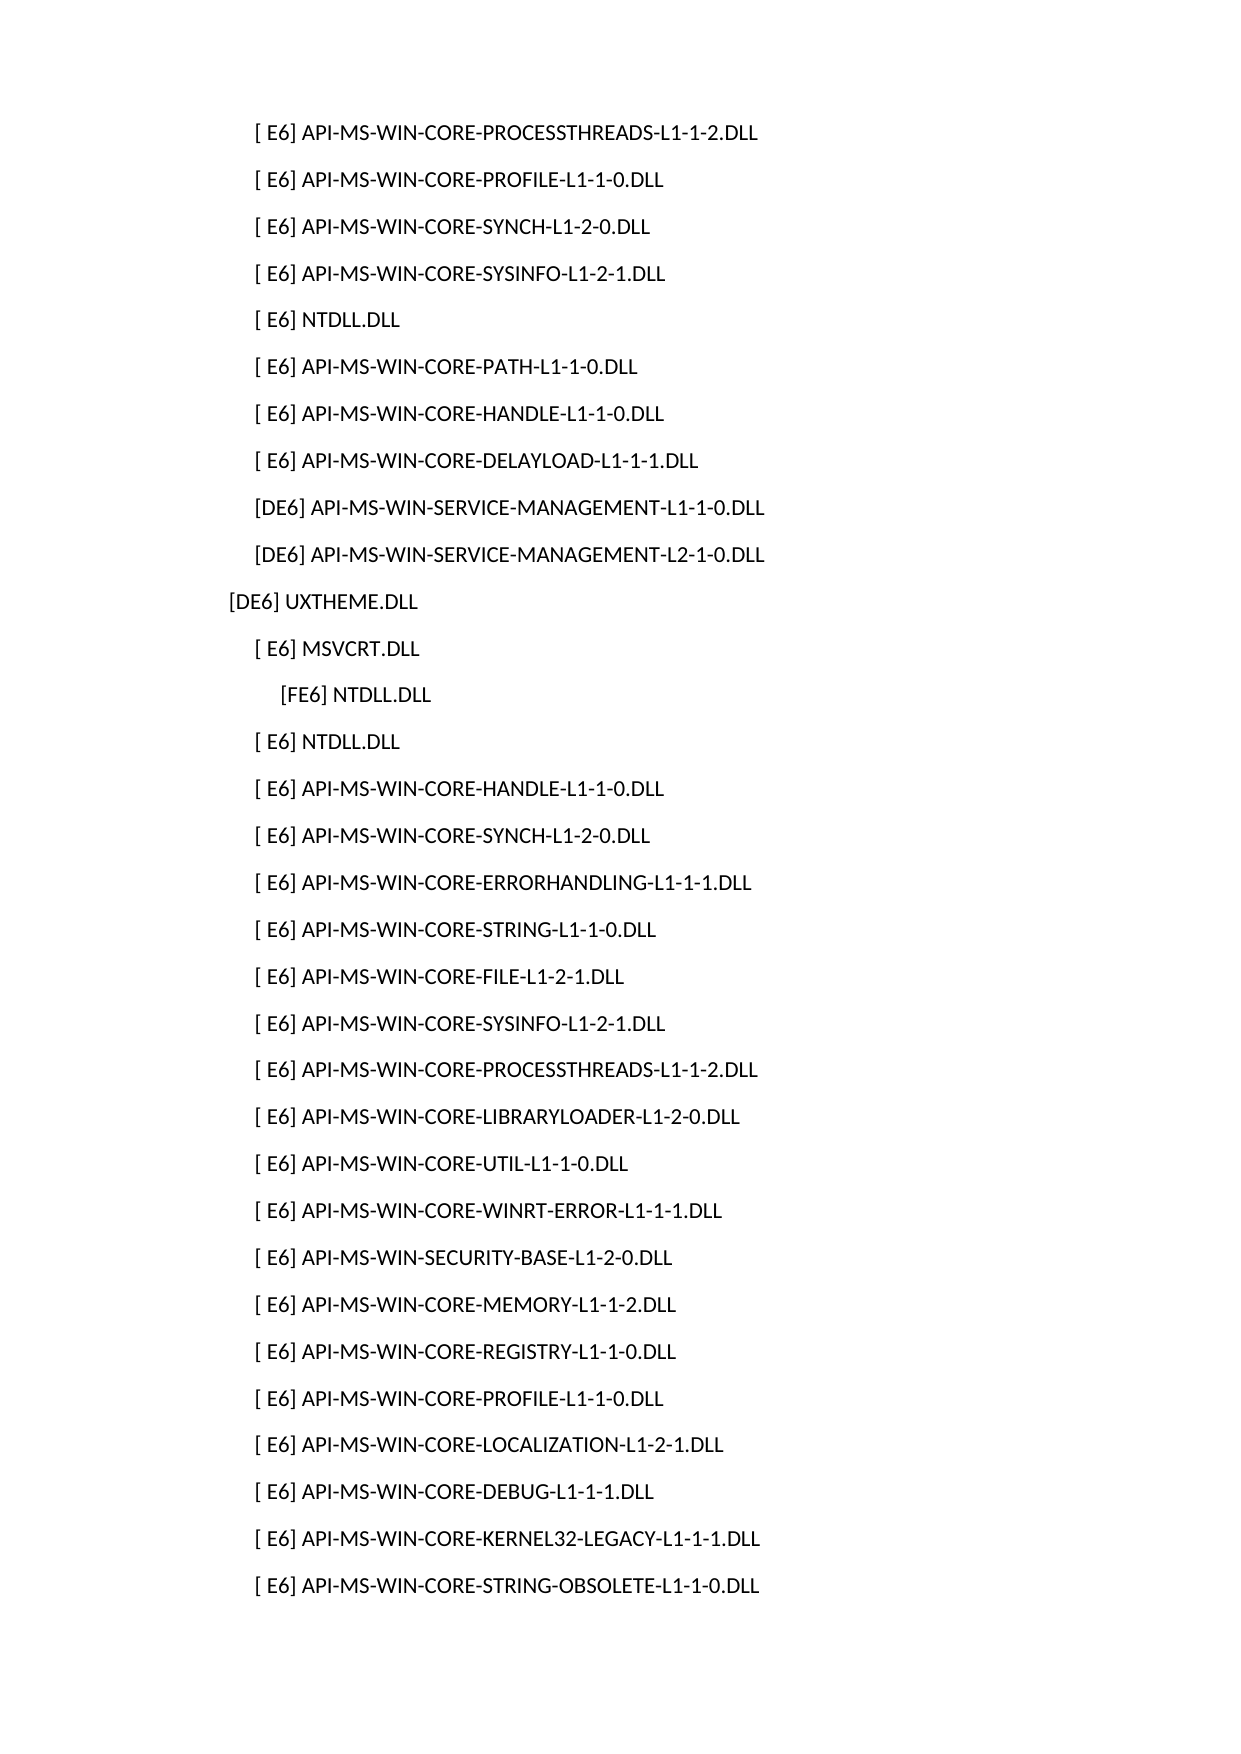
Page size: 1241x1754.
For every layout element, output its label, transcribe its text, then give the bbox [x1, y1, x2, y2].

text [ E6] API-MS-WIN-CORE-STRING-L1-1-0.DLL [177, 915, 1152, 943]
text [ E6] API-MS-WIN-CORE-PROCESSTHREADS-L1-1-2.DLL [177, 1056, 1152, 1084]
text [ E6] API-MS-WIN-CORE-PATH-L1-1-0.DLL [177, 352, 1152, 381]
text [ E6] API-MS-WIN-CORE-REGISTRY-L1-1-0.DLL [177, 1337, 1152, 1365]
text [ E6] API-MS-WIN-CORE-PROFILE-L1-1-0.DLL [177, 1384, 1152, 1412]
text [ E6] API-MS-WIN-CORE-ERRORHANDLING-L1-1-1.DLL [177, 868, 1152, 896]
text [ E6] API-MS-WIN-CORE-SYSINFO-L1-2-1.DLL [177, 259, 1152, 287]
text [ E6] API-MS-WIN-CORE-HANDLE-L1-1-0.DLL [177, 774, 1152, 802]
text [ E6] API-MS-WIN-CORE-DEBUG-L1-1-1.DLL [177, 1477, 1152, 1506]
text [ E6] API-MS-WIN-CORE-KERNEL32-LEGACY-L1-1-1.DLL [177, 1524, 1152, 1552]
text [ E6] API-MS-WIN-CORE-SYNCH-L1-2-0.DLL [177, 821, 1152, 849]
text [ E6] API-MS-WIN-CORE-LOCALIZATION-L1-2-1.DLL [177, 1431, 1152, 1459]
text [ E6] API-MS-WIN-CORE-SYNCH-L1-2-0.DLL [177, 212, 1152, 240]
text [ E6] API-MS-WIN-CORE-MEMORY-L1-1-2.DLL [177, 1290, 1152, 1318]
text [ E6] NTDLL.DLL [177, 306, 1152, 334]
text [ E6] API-MS-WIN-CORE-PROCESSTHREADS-L1-1-2.DLL [177, 118, 1152, 146]
text [DE6] API-MS-WIN-SERVICE-MANAGEMENT-L2-1-0.DLL [177, 540, 1152, 568]
text [ E6] API-MS-WIN-CORE-PROFILE-L1-1-0.DLL [177, 165, 1152, 193]
text [ E6] API-MS-WIN-CORE-WINRT-ERROR-L1-1-1.DLL [177, 1196, 1152, 1224]
text [ E6] API-MS-WIN-CORE-STRING-OBSOLETE-L1-1-0.DLL [177, 1571, 1152, 1599]
text [ E6] API-MS-WIN-CORE-UTIL-L1-1-0.DLL [177, 1149, 1152, 1177]
text [FE6] NTDLL.DLL [177, 681, 1152, 709]
text [ E6] API-MS-WIN-CORE-DELAYLOAD-L1-1-1.DLL [177, 446, 1152, 474]
text [ E6] API-MS-WIN-CORE-SYSINFO-L1-2-1.DLL [177, 1009, 1152, 1037]
text [ E6] API-MS-WIN-CORE-FILE-L1-2-1.DLL [177, 962, 1152, 990]
text [DE6] UXTHEME.DLL [177, 587, 1152, 615]
text [ E6] API-MS-WIN-CORE-LIBRARYLOADER-L1-2-0.DLL [177, 1102, 1152, 1131]
text [DE6] API-MS-WIN-SERVICE-MANAGEMENT-L1-1-0.DLL [177, 493, 1152, 521]
text [ E6] API-MS-WIN-CORE-HANDLE-L1-1-0.DLL [177, 399, 1152, 427]
text [ E6] MSVCRT.DLL [177, 634, 1152, 662]
text [ E6] API-MS-WIN-SECURITY-BASE-L1-2-0.DLL [177, 1243, 1152, 1271]
text [ E6] NTDLL.DLL [177, 727, 1152, 756]
